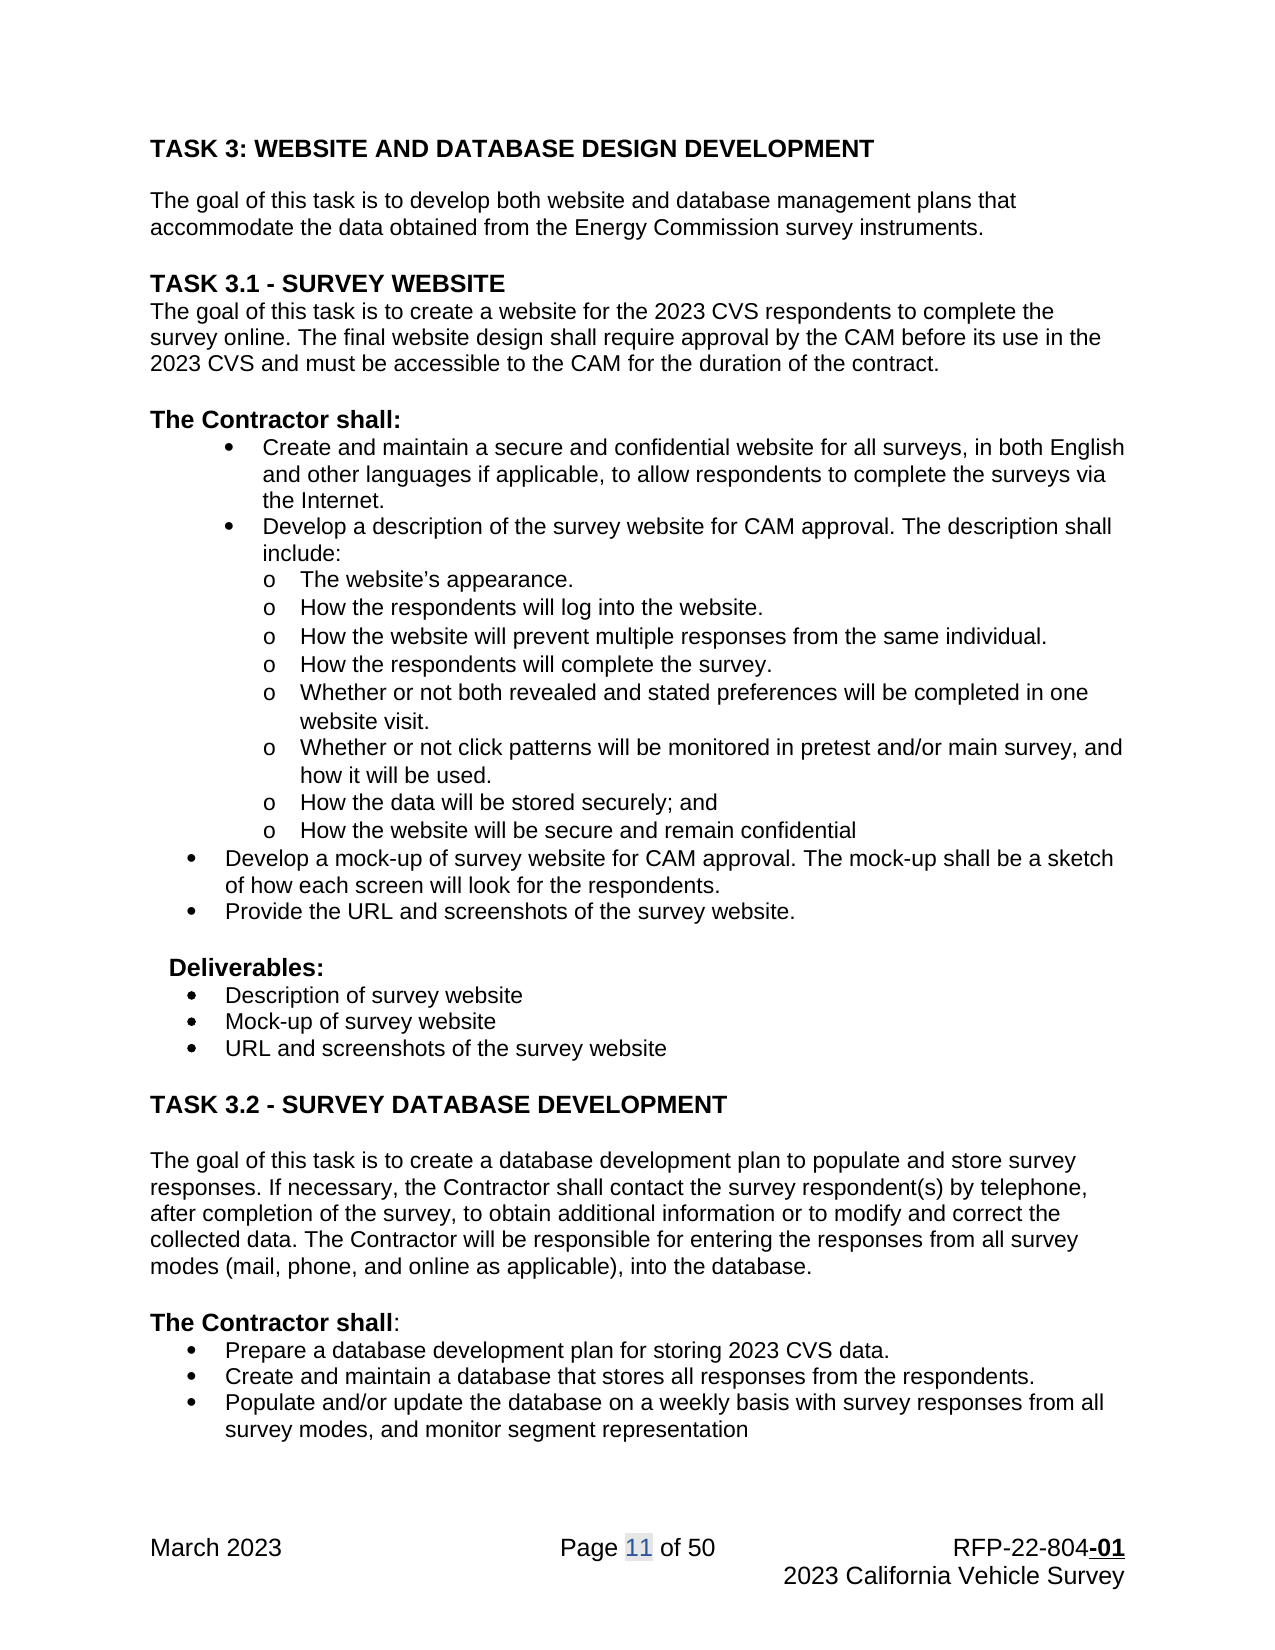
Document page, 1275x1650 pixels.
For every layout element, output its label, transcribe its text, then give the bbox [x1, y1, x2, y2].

text The goal of this task is to create a database development plan to populate and store survey responses. If necessary, the Contractor shall contact the survey respondent(s) by telephone, after completion of the survey, to obtain additional information or to modify and correct the collected data. The Contractor will be responsible for entering the responses from all survey modes (mail, phone, and online as applicable), into the database. [150, 1147, 1125, 1279]
text TASK 3.1 - SURVEY WEBSITE [150, 269, 1125, 298]
list Create and maintain a database that stores all responses from the respondents. [187, 1363, 1125, 1389]
text TASK 3.2 - SURVEY DATABASE DEVELOPMENT [150, 1090, 1125, 1118]
list How the respondents will log into the website. [262, 594, 1125, 623]
list Provide the URL and screenshots of the survey website. [187, 898, 1125, 924]
text The goal of this task is to develop both website and database management plans that accommodate the data obtained from the Energy Commission survey instruments. [150, 187, 1125, 240]
list Description of survey website [187, 982, 1125, 1008]
list Develop a description of the survey website for CAM approval. The description shall include: [225, 513, 1125, 566]
list How the website will prevent multiple responses from the same individual. [262, 623, 1125, 651]
list Whether or not both revealed and stated preferences will be completed in one website visit. [262, 679, 1125, 734]
list Populate and/or update the database on a weekly basis with survey responses from all survey modes, and monitor segment representation [187, 1389, 1125, 1442]
list How the website will be secure and remain confidential [262, 817, 1125, 845]
list Whether or not click patterns will be monitored in pretest and/or main survey, and how it will be used. [262, 734, 1125, 789]
text Deliverables: [169, 953, 1125, 982]
text TASK 3: WEBSITE AND DATABASE DESIGN DEVELOPMENT [150, 134, 1125, 162]
text The goal of this task is to create a website for the 2023 CVS respondents to complete the survey online. The final website design shall require approval by the CAM before its use in the 2023 CVS and must be accessible to the CAM for the duration of the contract. [150, 298, 1125, 377]
list Develop a mock-up of survey website for CAM approval. The mock-up shall be a sketch of how each screen will look for the respondents. [187, 845, 1125, 898]
list Prepare a database development plan for storing 2023 CVS data. [187, 1337, 1125, 1363]
list How the data will be stored securely; and [262, 789, 1125, 817]
list Create and maintain a secure and confidential website for all surveys, in both English and other languages if applicable, to allow respondents to complete the surveys via the Internet. [225, 434, 1125, 513]
text The Contractor shall: [150, 1308, 1125, 1337]
list Mock-up of survey website [187, 1008, 1125, 1035]
list URL and screenshots of the survey website [187, 1035, 1125, 1061]
list The website’s appearance. [262, 566, 1125, 594]
text The Contractor shall: [150, 406, 1125, 434]
list How the respondents will complete the survey. [262, 651, 1125, 679]
